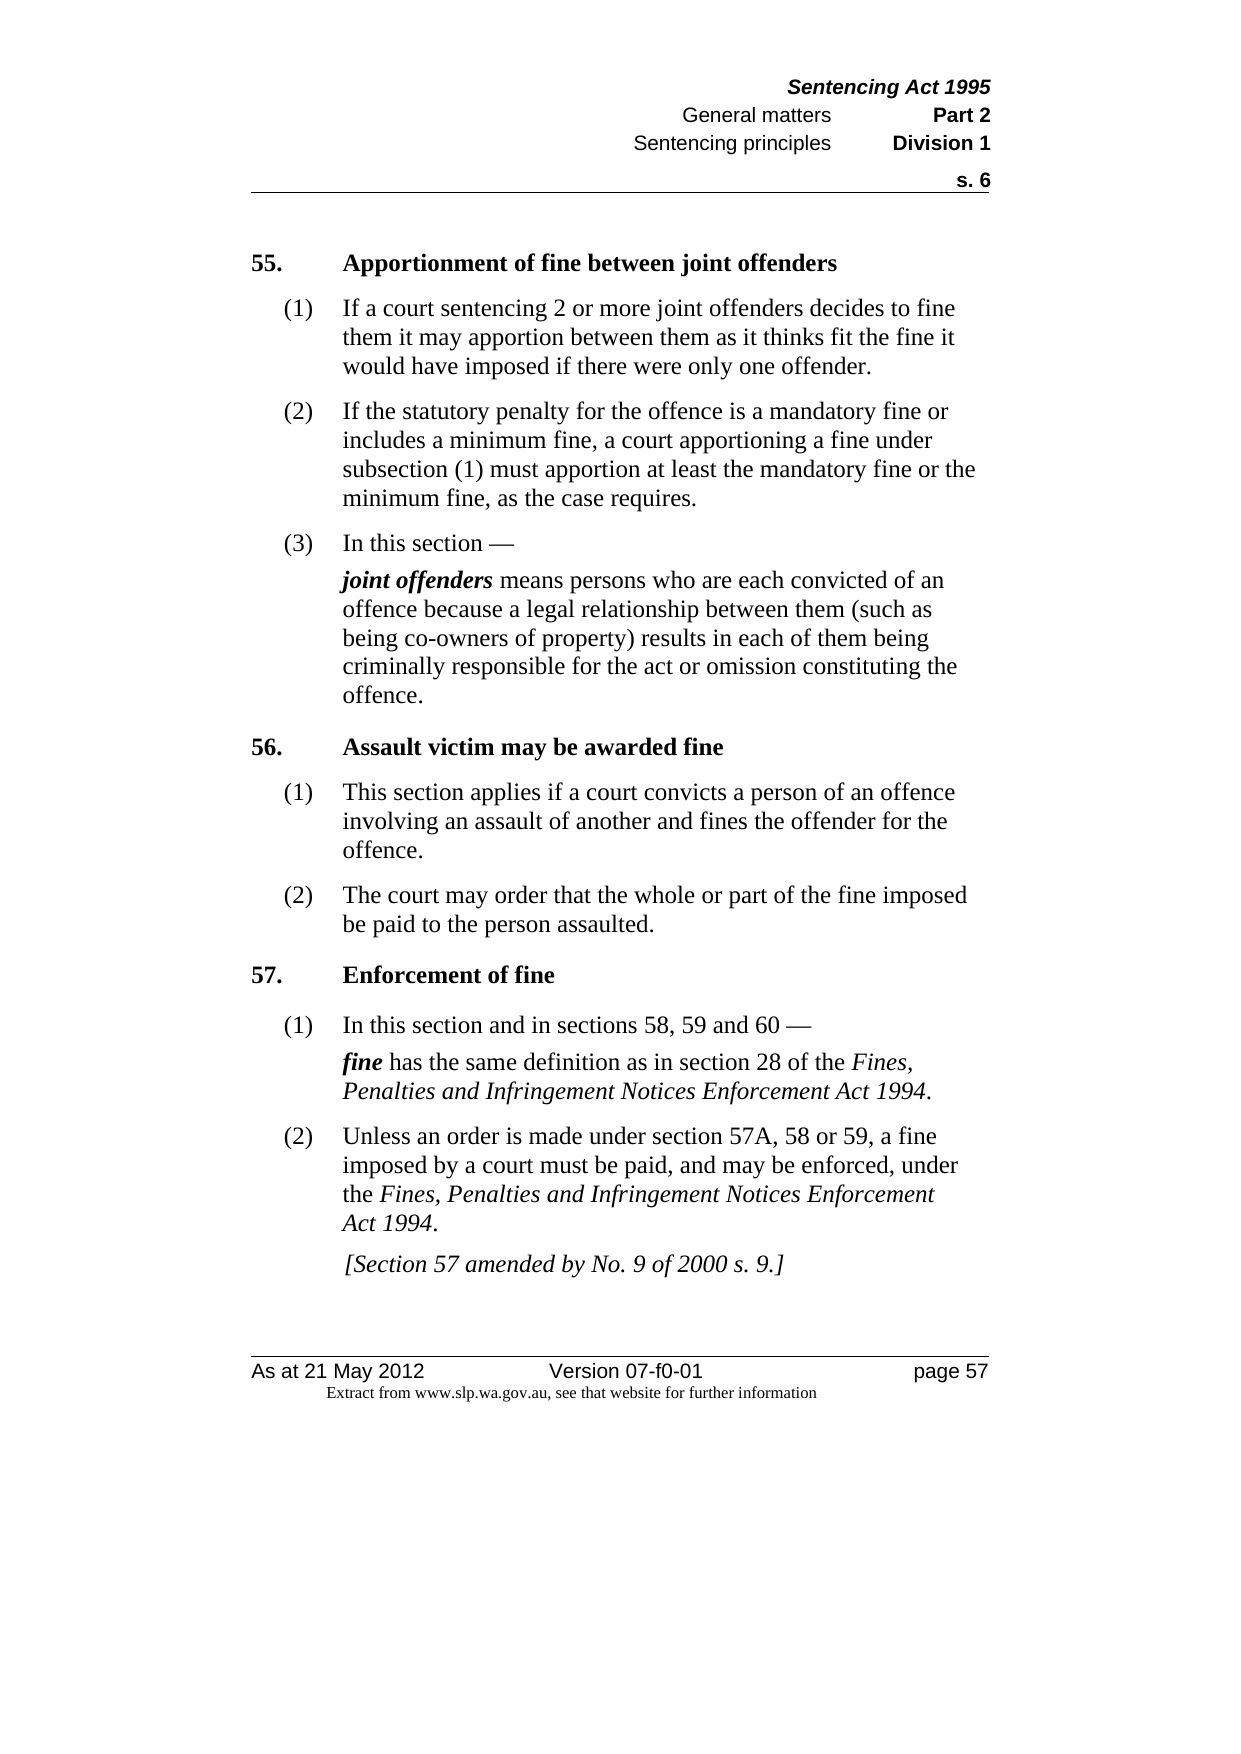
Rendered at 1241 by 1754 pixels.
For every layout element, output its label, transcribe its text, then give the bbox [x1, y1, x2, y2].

text (3) In this section — [251, 528, 989, 557]
text (1) In this section and in sections 58, 59 and 60 — [251, 1010, 989, 1039]
text (1) This section applies if a court convicts a person of an offence involving an assault of another and fines the offender for the offence. [251, 777, 989, 863]
text (2) Unless an order is made under section 57A, 58 or 59, a fine imposed by a court must be paid, and may be enforced, under the Fines, Penalties and Infringement Notices Enforcement Act 1994. [251, 1121, 989, 1236]
text [Section 57 amended by No. 9 of 2000 s. 9.] [251, 1249, 989, 1278]
text (2) If the statutory penalty for the offence is a mandatory fine or includes a minimum fine, a court apportioning a fine under subsection (1) must apportion at least the mandatory fine or the minimum fine, as the case requires. [251, 396, 989, 511]
text fine has the same definition as in section 28 of the Fines, Penalties and Infringement Notices Enforcement Act 1994. [251, 1047, 989, 1105]
text joint offenders means persons who are each convicted of an offence because a legal relationship between them (such as being co-owners of property) results in each of them being criminally responsible for the act or omission constituting the offence. [251, 565, 989, 709]
subtitle 57. Enforcement of fine [251, 961, 989, 989]
subtitle 55. Apportionment of fine between joint offenders [251, 248, 989, 277]
subtitle 56. Assault victim may be awarded fine [251, 732, 989, 761]
text (2) The court may order that the whole or part of the fine imposed be paid to the person assaulted. [251, 880, 989, 938]
text (1) If a court sentencing 2 or more joint offenders decides to fine them it may apportion between them as it thinks fit the fine it would have imposed if there were only one offender. [251, 293, 989, 380]
